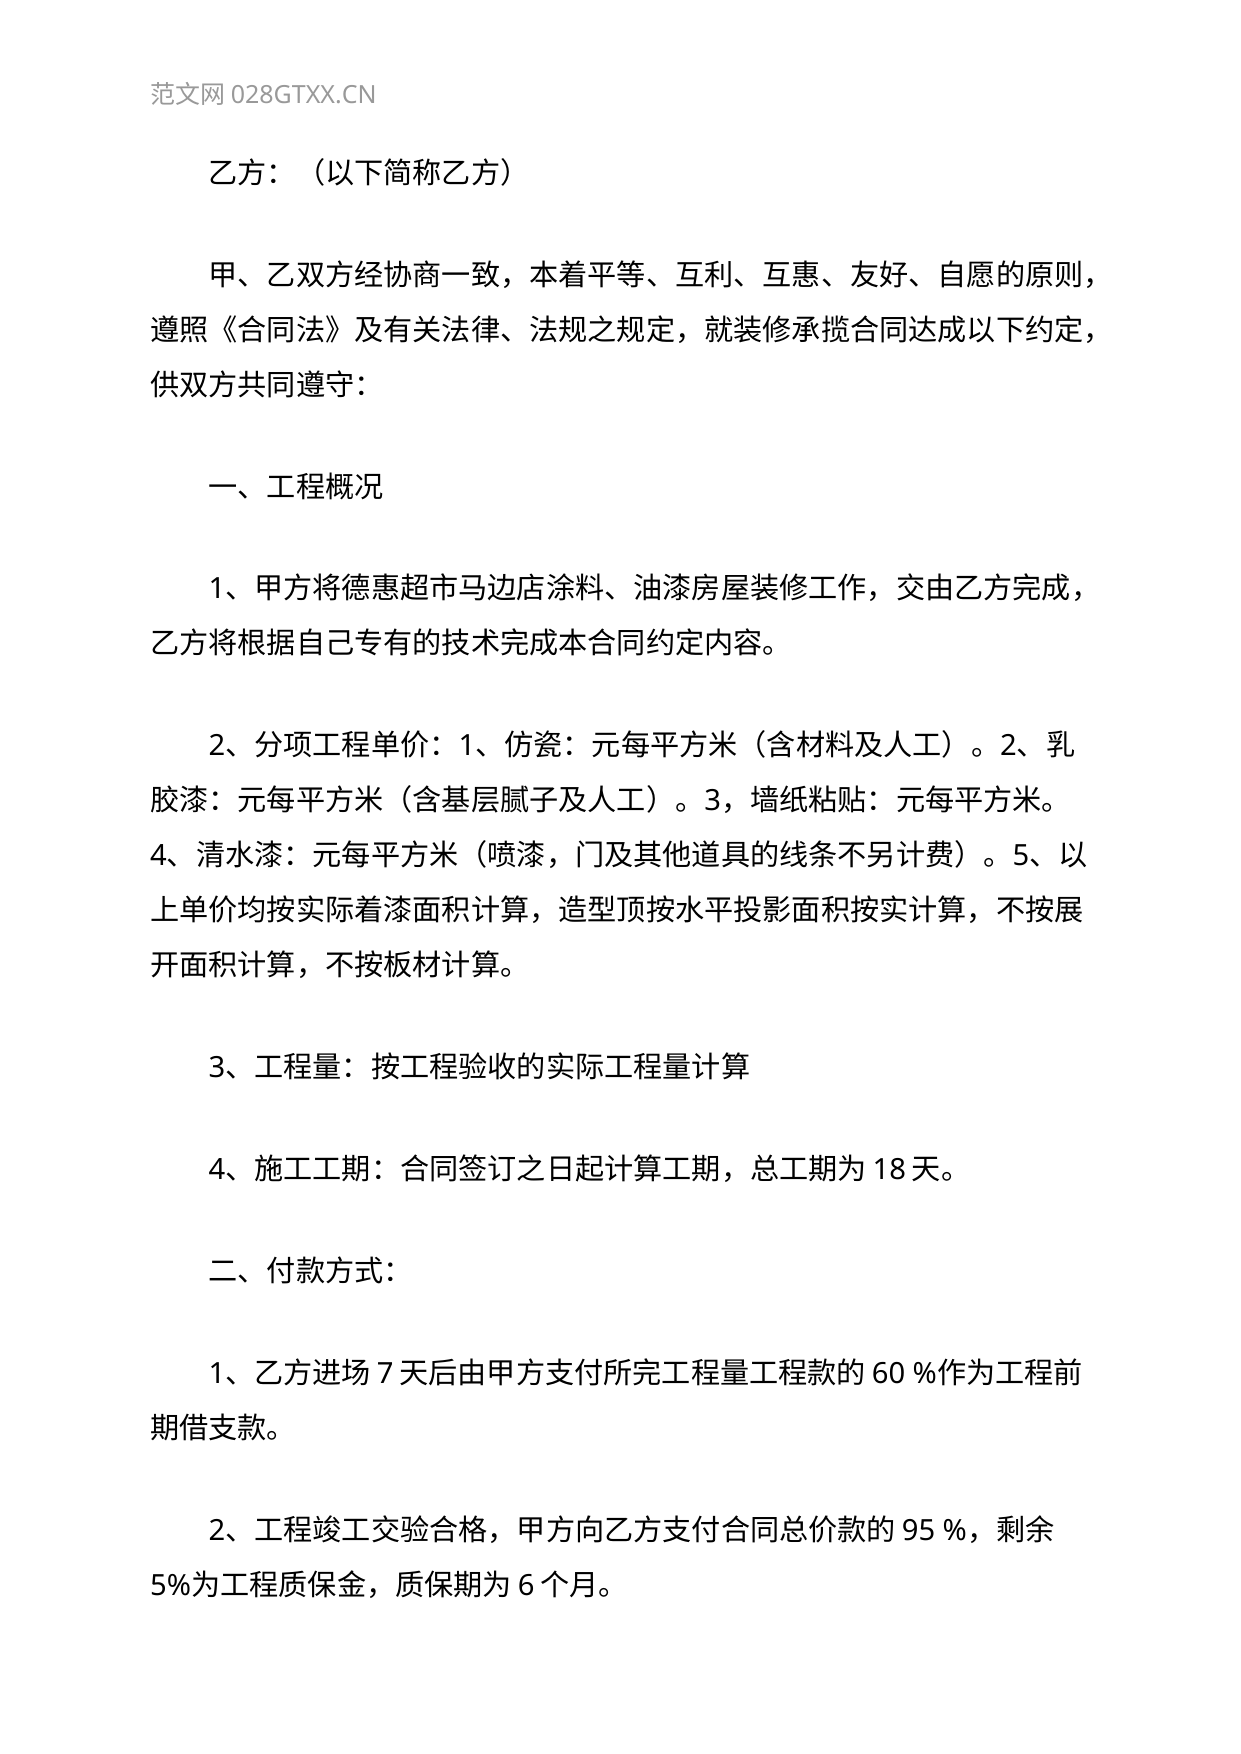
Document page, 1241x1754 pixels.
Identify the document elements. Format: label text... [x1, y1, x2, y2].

text 一、工程概况 [150, 463, 1090, 506]
text 1、甲方将德惠超市马边店涂料、油漆房屋装修工作，交由乙方完成，乙方将根据自己专有的技术完成本合同约定内容。 [150, 565, 1090, 662]
text 4、施工工期：合同签订之日起计算工期，总工期为18天。 [150, 1146, 1090, 1188]
text 甲、乙双方经协商一致，本着平等、互利、互惠、友好、自愿的原则，遵照《合同法》及有关法律、法规之规定，就装修承揽合同达成以下约定，供双方共同遵守： [150, 252, 1090, 404]
text 二、付款方式： [150, 1247, 1090, 1290]
text 3、工程量：按工程验收的实际工程量计算 [150, 1043, 1090, 1086]
text 1、乙方进场7天后由甲方支付所完工程量工程款的60 %作为工程前期借支款。 [150, 1349, 1090, 1447]
text 乙方：（以下简称乙方） [150, 150, 1090, 192]
text 2、分项工程单价：1、仿瓷：元每平方米（含材料及人工）。2、乳胶漆：元每平方米（含基层腻子及人工）。3，墙纸粘贴：元每平方米。4、清水漆：元每平方米（喷漆，门及其他道具的线条不另计费）。5、以上单价均按实际着漆面积计算，造型顶按水平投影面积按实计算，不按展开面积计算，不按板材计算。 [150, 722, 1090, 984]
text 2、工程竣工交验合格，甲方向乙方支付合同总价款的95 %，剩余5%为工程质保金，质保期为6个月。 [150, 1506, 1090, 1603]
